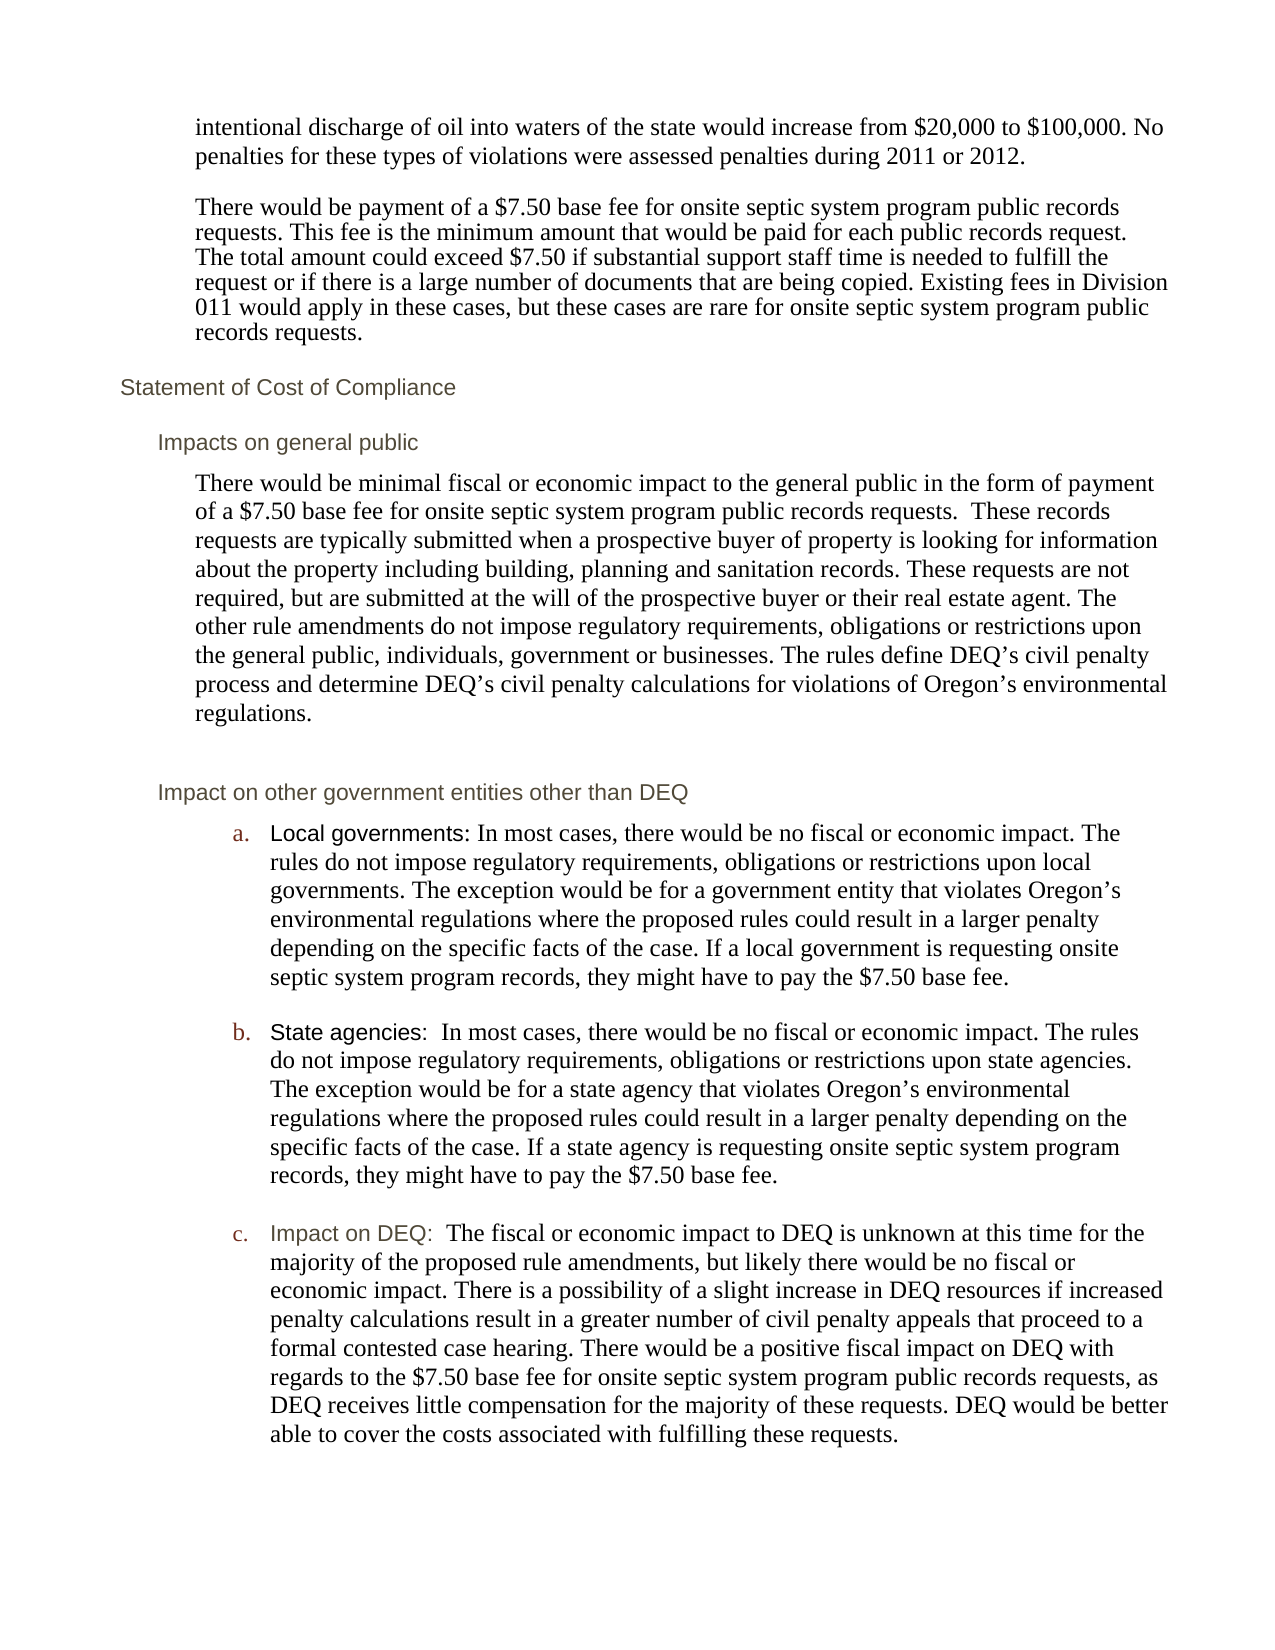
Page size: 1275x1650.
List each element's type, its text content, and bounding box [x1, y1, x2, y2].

text Statement of Cost of Compliance [120, 374, 1170, 400]
text Impacts on general public [82, 429, 1170, 455]
list State agencies: In most cases, there would be no fiscal or economic impact. The rules do not impose regulatory requirements, obligations or restrictions upon state agencies. The exception would be for a state agency that violates Oregon’s environmental regulations where the proposed rules could result in a larger penalty depending on the specific facts of the case. If a state agency is requesting onsite septic system program records, they might have to pay the $7.50 base fee. [232, 1017, 1170, 1189]
text Impact on other government entities other than DEQ [157, 779, 1170, 806]
text There would be payment of a $7.50 base fee for onsite septic system program public records requests. This fee is the minimum amount that would be paid for each public records request. The total amount could exceed $7.50 if substantial support staff time is needed to fulfill the request or if there is a large number of documents that are being copied. Existing fees in Division 011 would apply in these cases, but these cases are rare for onsite septic system program public records requests. [195, 195, 1170, 345]
list Local governments: In most cases, there would be no fiscal or economic impact. The rules do not impose regulatory requirements, obligations or restrictions upon local governments. The exception would be for a government entity that violates Oregon’s environmental regulations where the proposed rules could result in a larger penalty depending on the specific facts of the case. If a local government is requesting onsite septic system program records, they might have to pay the $7.50 base fee. [232, 818, 1170, 991]
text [195, 112, 1170, 170]
text There would be minimal fiscal or economic impact to the general public in the form of payment of a $7.50 base fee for onsite septic system program public records requests. These records requests are typically submitted when a prospective buyer of property is looking for information about the property including building, planning and sanitation records. These requests are not required, but are submitted at the will of the prospective buyer or their real estate agent. The other rule amendments do not impose regulatory requirements, obligations or restrictions upon the general public, individuals, government or businesses. The rules define DEQ’s civil penalty process and determine DEQ’s civil penalty calculations for violations of Oregon’s environmental regulations. [195, 468, 1170, 726]
list Impact on DEQ: The fiscal or economic impact to DEQ is unknown at this time for the majority of the proposed rule amendments, but likely there would be no fiscal or economic impact. There is a possibility of a slight increase in DEQ resources if increased penalty calculations result in a greater number of civil penalty appeals that proceed to a formal contested case hearing. There would be a positive fiscal impact on DEQ with regards to the $7.50 base fee for onsite septic system program public records requests, as DEQ receives little compensation for the majority of these requests. DEQ would be better able to cover the costs associated with fulfilling these requests. [232, 1218, 1170, 1448]
